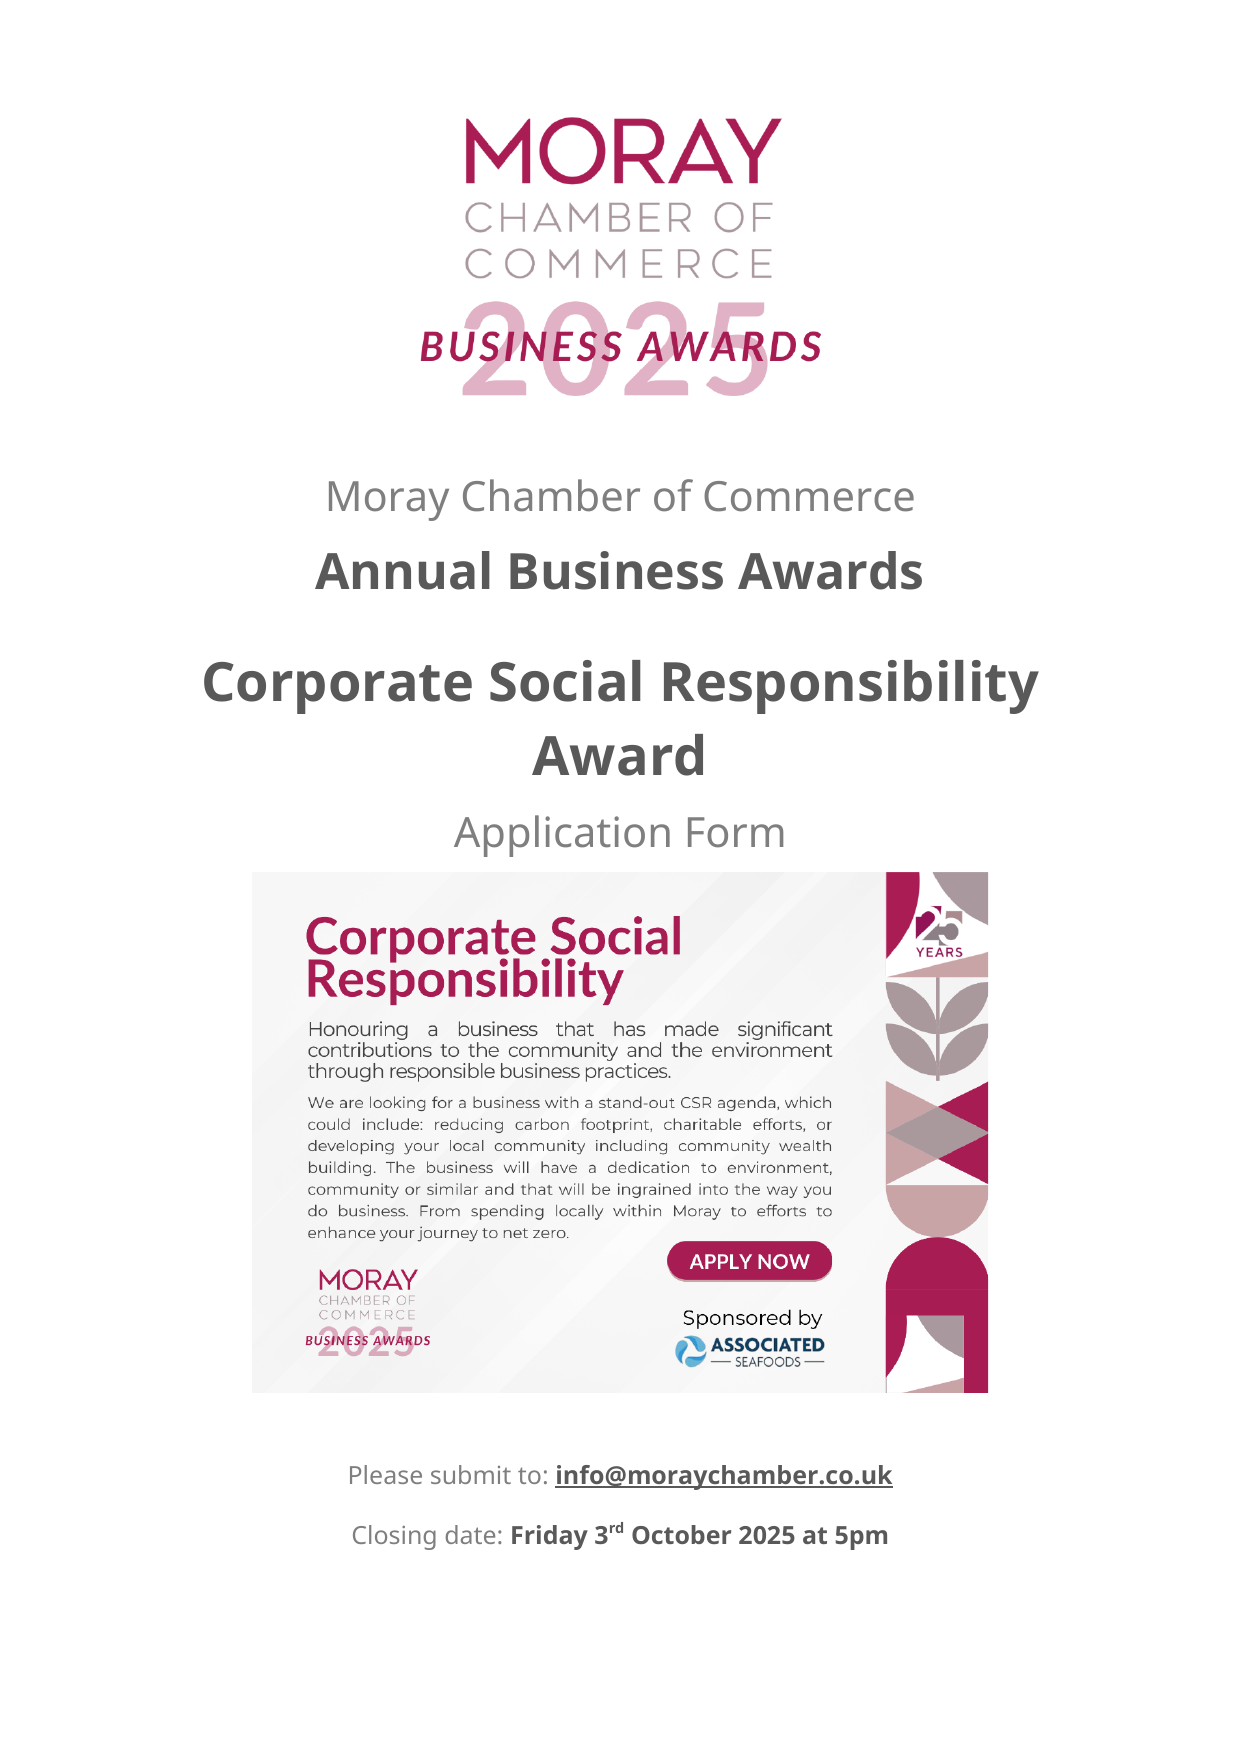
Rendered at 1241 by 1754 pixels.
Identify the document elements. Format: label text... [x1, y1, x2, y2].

text Moray Chamber of Commerce [150, 467, 1090, 523]
text Corporate Social Responsibility Award [150, 643, 1090, 791]
picture [380, 73, 860, 442]
text Application Form [150, 803, 1090, 860]
text Annual Business Awards [150, 536, 1090, 604]
picture [252, 872, 989, 1393]
text Closing date: Friday 3rd October 2025 at 5pm [150, 1518, 1090, 1552]
text Please submit to: info@moraychamber.co.uk [150, 1418, 1090, 1492]
